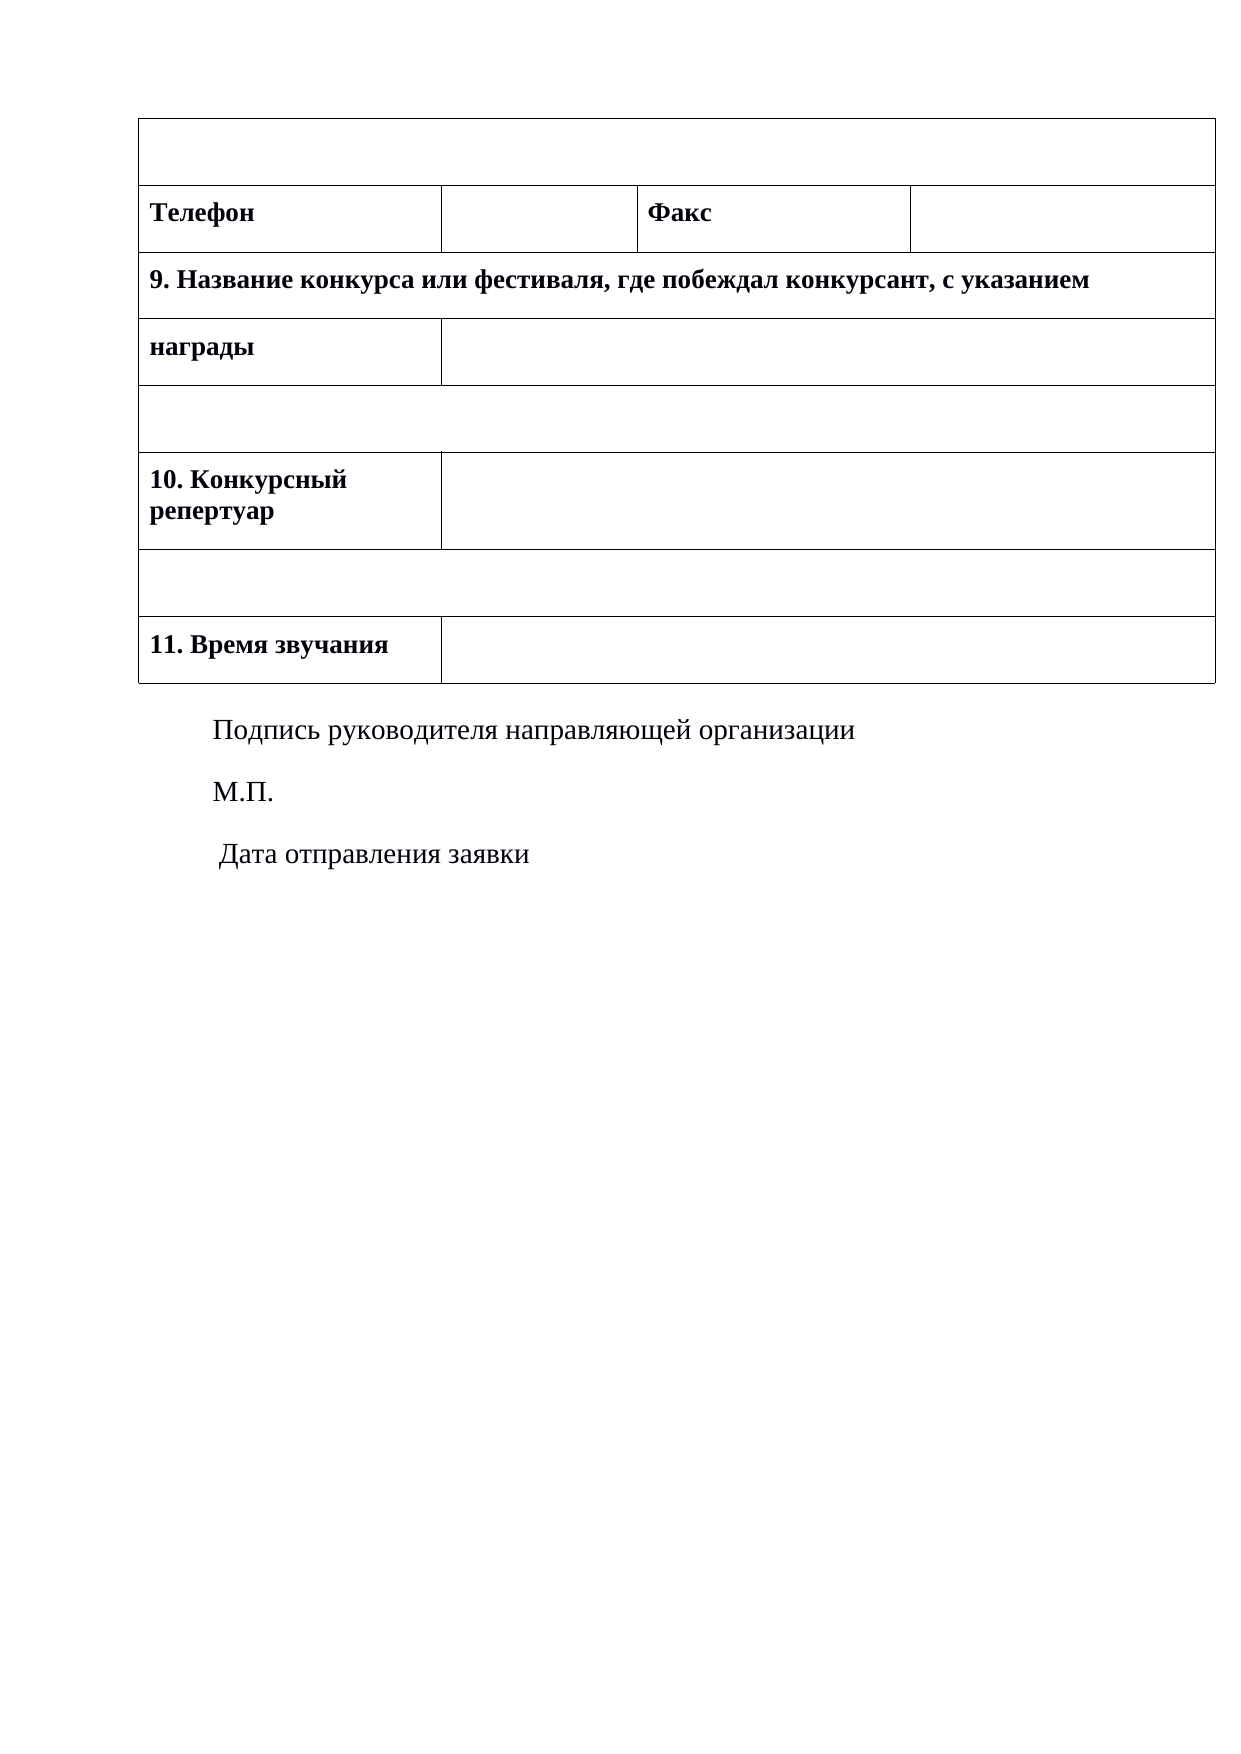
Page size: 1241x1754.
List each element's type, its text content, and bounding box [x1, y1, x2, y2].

table_cell Телефон [139, 186, 441, 251]
table_cell [442, 617, 1215, 683]
table_cell [442, 319, 1215, 385]
table_cell Факс [638, 186, 910, 251]
table_cell [442, 186, 637, 251]
table_cell 10. Конкурсный репертуар [139, 453, 441, 549]
table_cell 9. Название конкурса или фестиваля, где побеждал конкурсант, с указанием [139, 253, 1215, 318]
table_cell [911, 186, 1215, 251]
table_cell [139, 386, 1215, 451]
text М.П. [162, 774, 1152, 808]
table_cell [139, 550, 1215, 616]
table_cell 11. Время звучания [139, 617, 441, 683]
table_cell [139, 119, 1215, 185]
table_cell награды [139, 319, 441, 385]
text Подпись руководителя направляющей организации [162, 712, 1152, 745]
text Дата отправления заявки [219, 836, 1152, 870]
table_cell [442, 453, 1215, 549]
